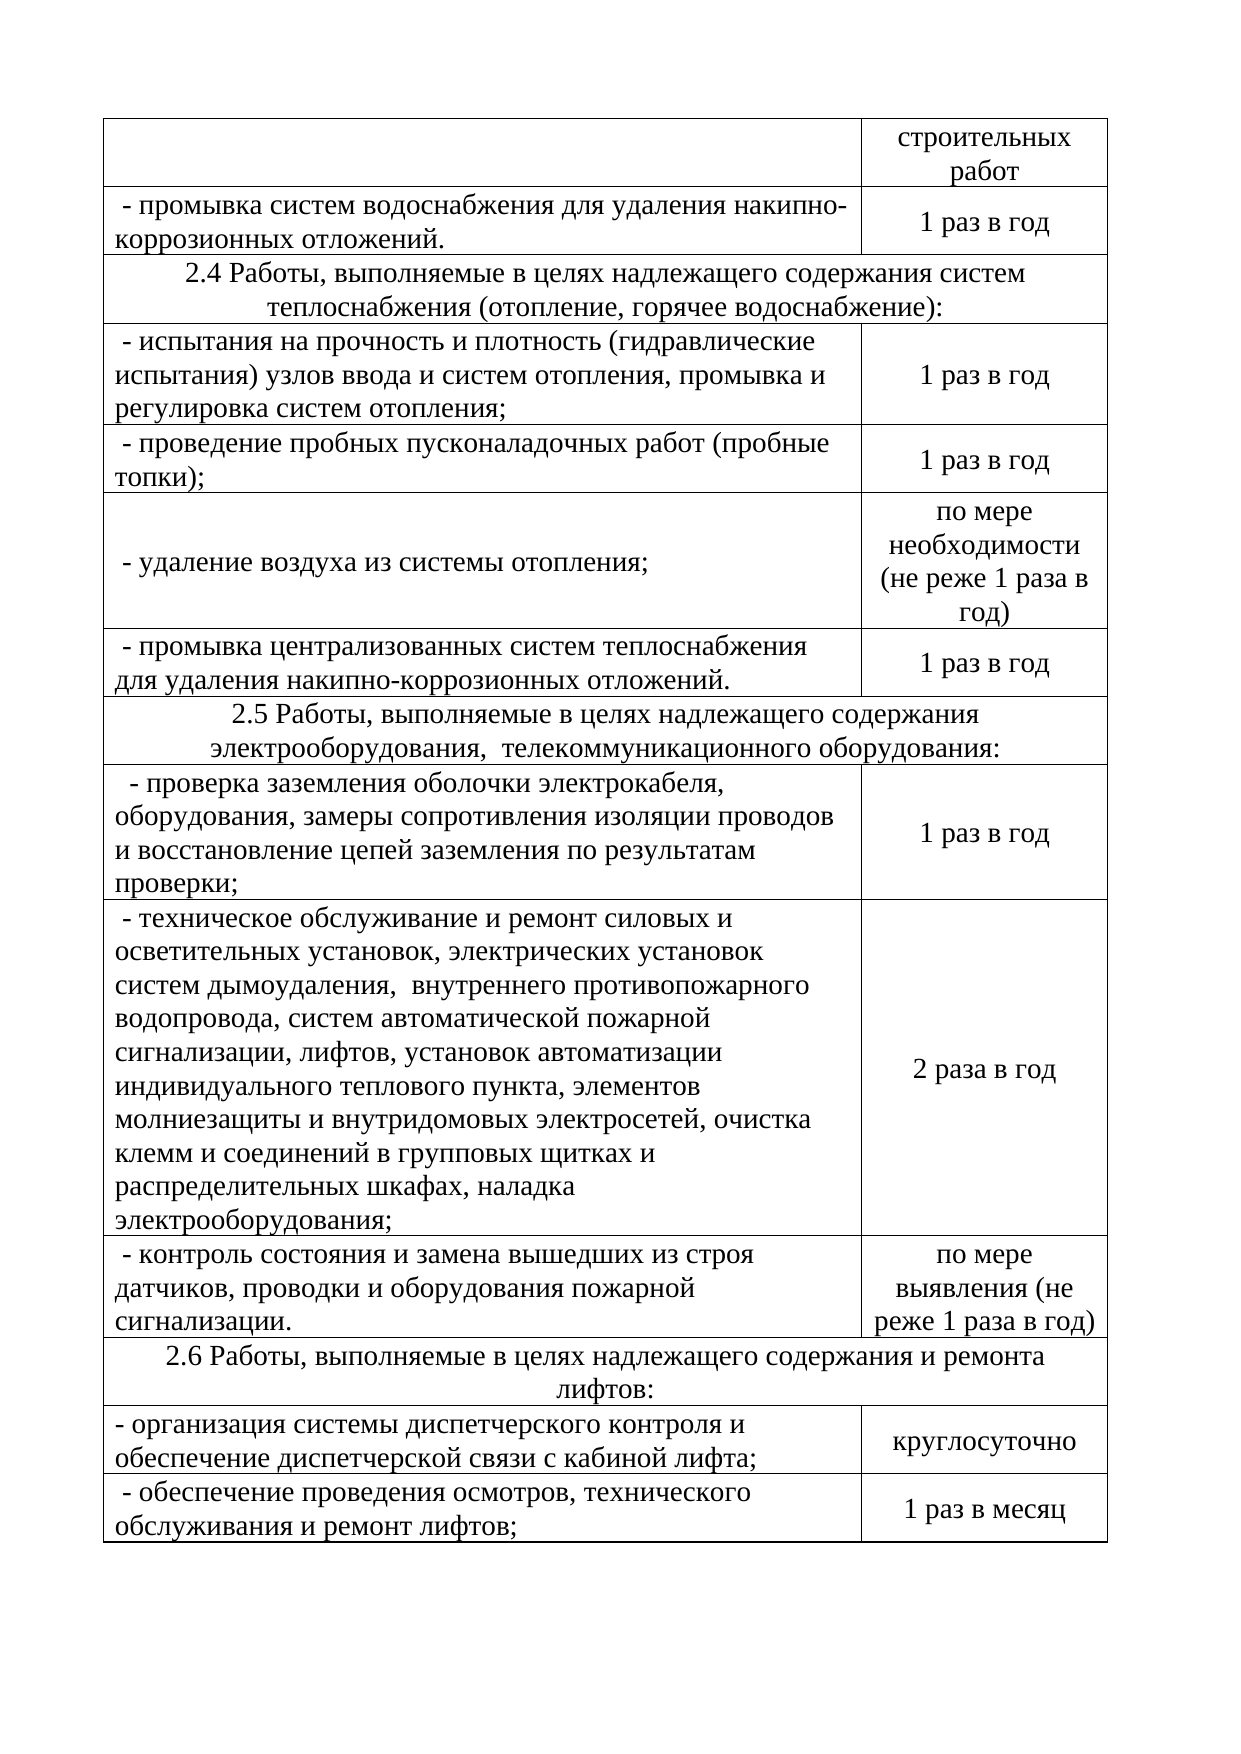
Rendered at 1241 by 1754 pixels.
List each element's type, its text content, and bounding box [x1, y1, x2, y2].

table_cell - промывка централизованных систем теплоснабжения для удаления накипно-коррозионных отложений. [104, 629, 861, 696]
table_cell 2 раза в год [862, 900, 1107, 1235]
table_cell - организация системы диспетчерского контроля и обеспечение диспетчерской связи с кабиной лифта; [104, 1406, 861, 1473]
table_cell 1 раз в месяц [862, 1474, 1107, 1541]
table_cell - удаление воздуха из системы отопления; [104, 493, 861, 627]
table_cell 1 раз в год [862, 629, 1107, 696]
table_cell по мере необходимости (не реже 1 раза в год) [862, 493, 1107, 627]
table_cell - проверка заземления оболочки электрокабеля, оборудования, замеры сопротивления изоляции проводов и восстановление цепей заземления по результатам проверки; [104, 765, 861, 899]
table_cell - контроль состояния и замена вышедших из строя датчиков, проводки и оборудования пожарной сигнализации. [104, 1236, 861, 1337]
table_cell - проведение пробных пусконаладочных работ (пробные топки); [104, 425, 861, 492]
table_cell - испытания на прочность и плотность (гидравлические испытания) узлов ввода и систем отопления, промывка и регулировка систем отопления; [104, 324, 861, 424]
table_cell - техническое обслуживание и ремонт силовых и осветительных установок, электрических установок систем дымоудаления, внутреннего противопожарного водопровода, систем автоматической пожарной сигнализации, лифтов, установок автоматизации индивидуального теплового пункта, элементов молниезащиты и внутридомовых электросетей, очистка клемм и соединений в групповых щитках и распределительных шкафах, наладка электрооборудования; [104, 900, 861, 1235]
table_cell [862, 119, 1107, 186]
table_cell 2.4 Работы, выполняемые в целях надлежащего содержания систем теплоснабжения (отопление, горячее водоснабжение): [104, 255, 1107, 322]
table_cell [104, 119, 861, 186]
table_cell 1 раз в год [862, 425, 1107, 492]
table_cell - промывка систем водоснабжения для удаления накипно-коррозионных отложений. [104, 187, 861, 254]
table_cell - обеспечение проведения осмотров, технического обслуживания и ремонт лифтов; [104, 1474, 861, 1541]
table_cell 2.6 Работы, выполняемые в целях надлежащего содержания и ремонта лифтов: [104, 1338, 1107, 1405]
table_cell 1 раз в год [862, 187, 1107, 254]
table_cell круглосуточно [862, 1406, 1107, 1473]
table_cell по мере выявления (не реже 1 раза в год) [862, 1236, 1107, 1337]
table_cell 1 раз в год [862, 324, 1107, 424]
table_cell 2.5 Работы, выполняемые в целях надлежащего содержания электрооборудования, телекоммуникационного оборудования: [104, 697, 1107, 764]
table_cell 1 раз в год [862, 765, 1107, 899]
